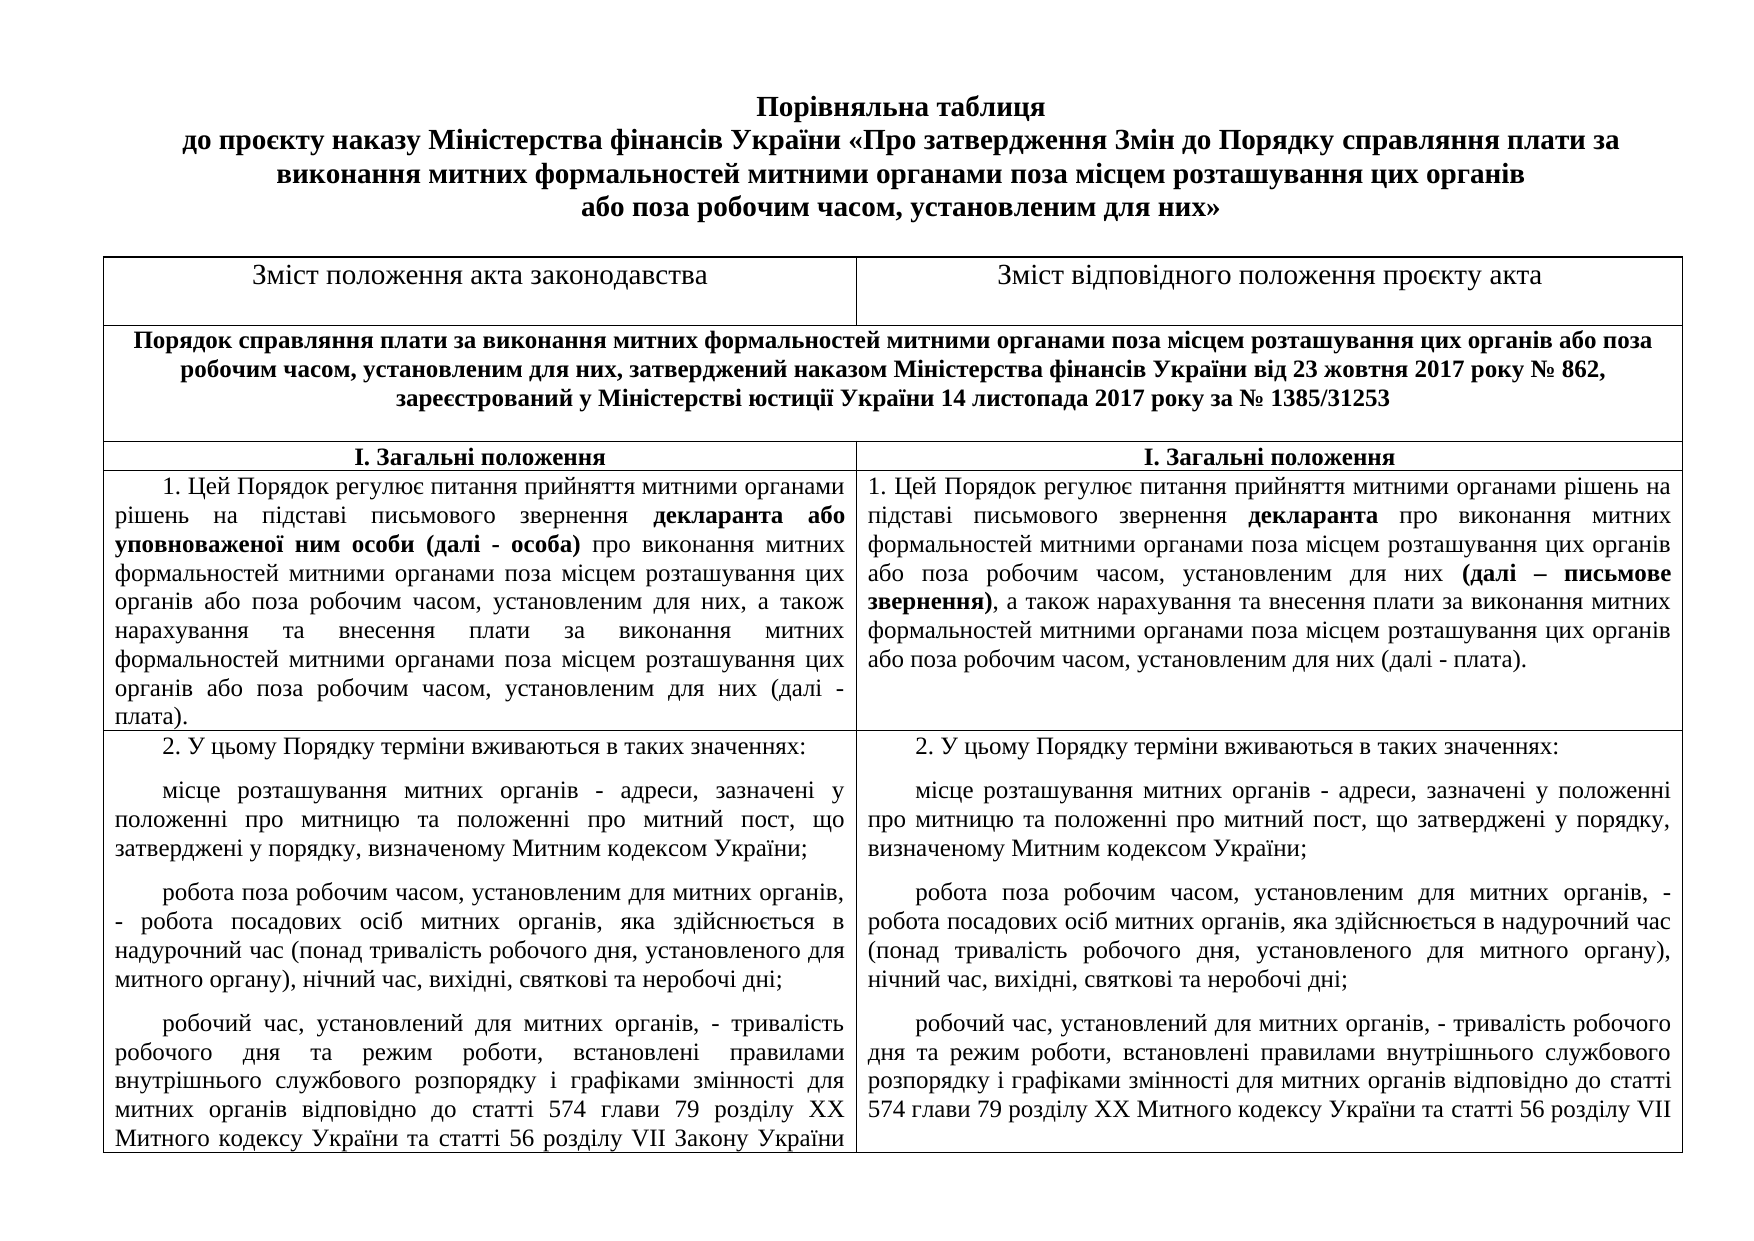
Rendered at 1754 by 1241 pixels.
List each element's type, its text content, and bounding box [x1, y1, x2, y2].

table_cell І. Загальні положення [104, 442, 856, 470]
table_cell І. Загальні положення [857, 442, 1682, 470]
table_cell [857, 731, 1682, 1152]
text Порівняльна таблиця [118, 89, 1683, 122]
text до проєкту наказу Міністерства фінансів України «Про затвердження Змін до Порядку справляння плати за виконання митних формальностей митними органами поза місцем розташування цих органів [118, 122, 1683, 189]
table_cell 1. Цей Порядок регулює питання прийняття митними органами рішень на підставі письмового звернення декларанта про виконання митних формальностей митними органами поза місцем розташування цих органів або поза робочим часом, установленим для них (далі – письмове звернення), а також нарахування та внесення плати за виконання митних формальностей митними органами поза місцем розташування цих органів або поза робочим часом, установленим для них (далі - плата). [857, 471, 1682, 730]
table_cell 1. Цей Порядок регулює питання прийняття митними органами рішень на підставі письмового звернення декларанта або уповноваженої ним особи (далі - особа) про виконання митних формальностей митними органами поза місцем розташування цих органів або поза робочим часом, установленим для них, а також нарахування та внесення плати за виконання митних формальностей митними органами поза місцем розташування цих органів або поза робочим часом, установленим для них (далі - плата). [104, 471, 856, 730]
table_header Зміст положення акта законодавства [104, 258, 856, 324]
table_header Зміст відповідного положення проєкту акта [857, 258, 1682, 324]
table_cell Порядок справляння плати за виконання митних формальностей митними органами поза місцем розташування цих органів або поза робочим часом, установленим для них, затверджений наказом Міністерства фінансів України від 23 жовтня 2017 року № 862, зареєстрований у Міністерстві юстиції України 14 листопада 2017 року за № 1385/31253 [104, 326, 1682, 441]
text або поза робочим часом, установленим для них» [118, 189, 1683, 223]
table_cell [104, 731, 856, 1152]
